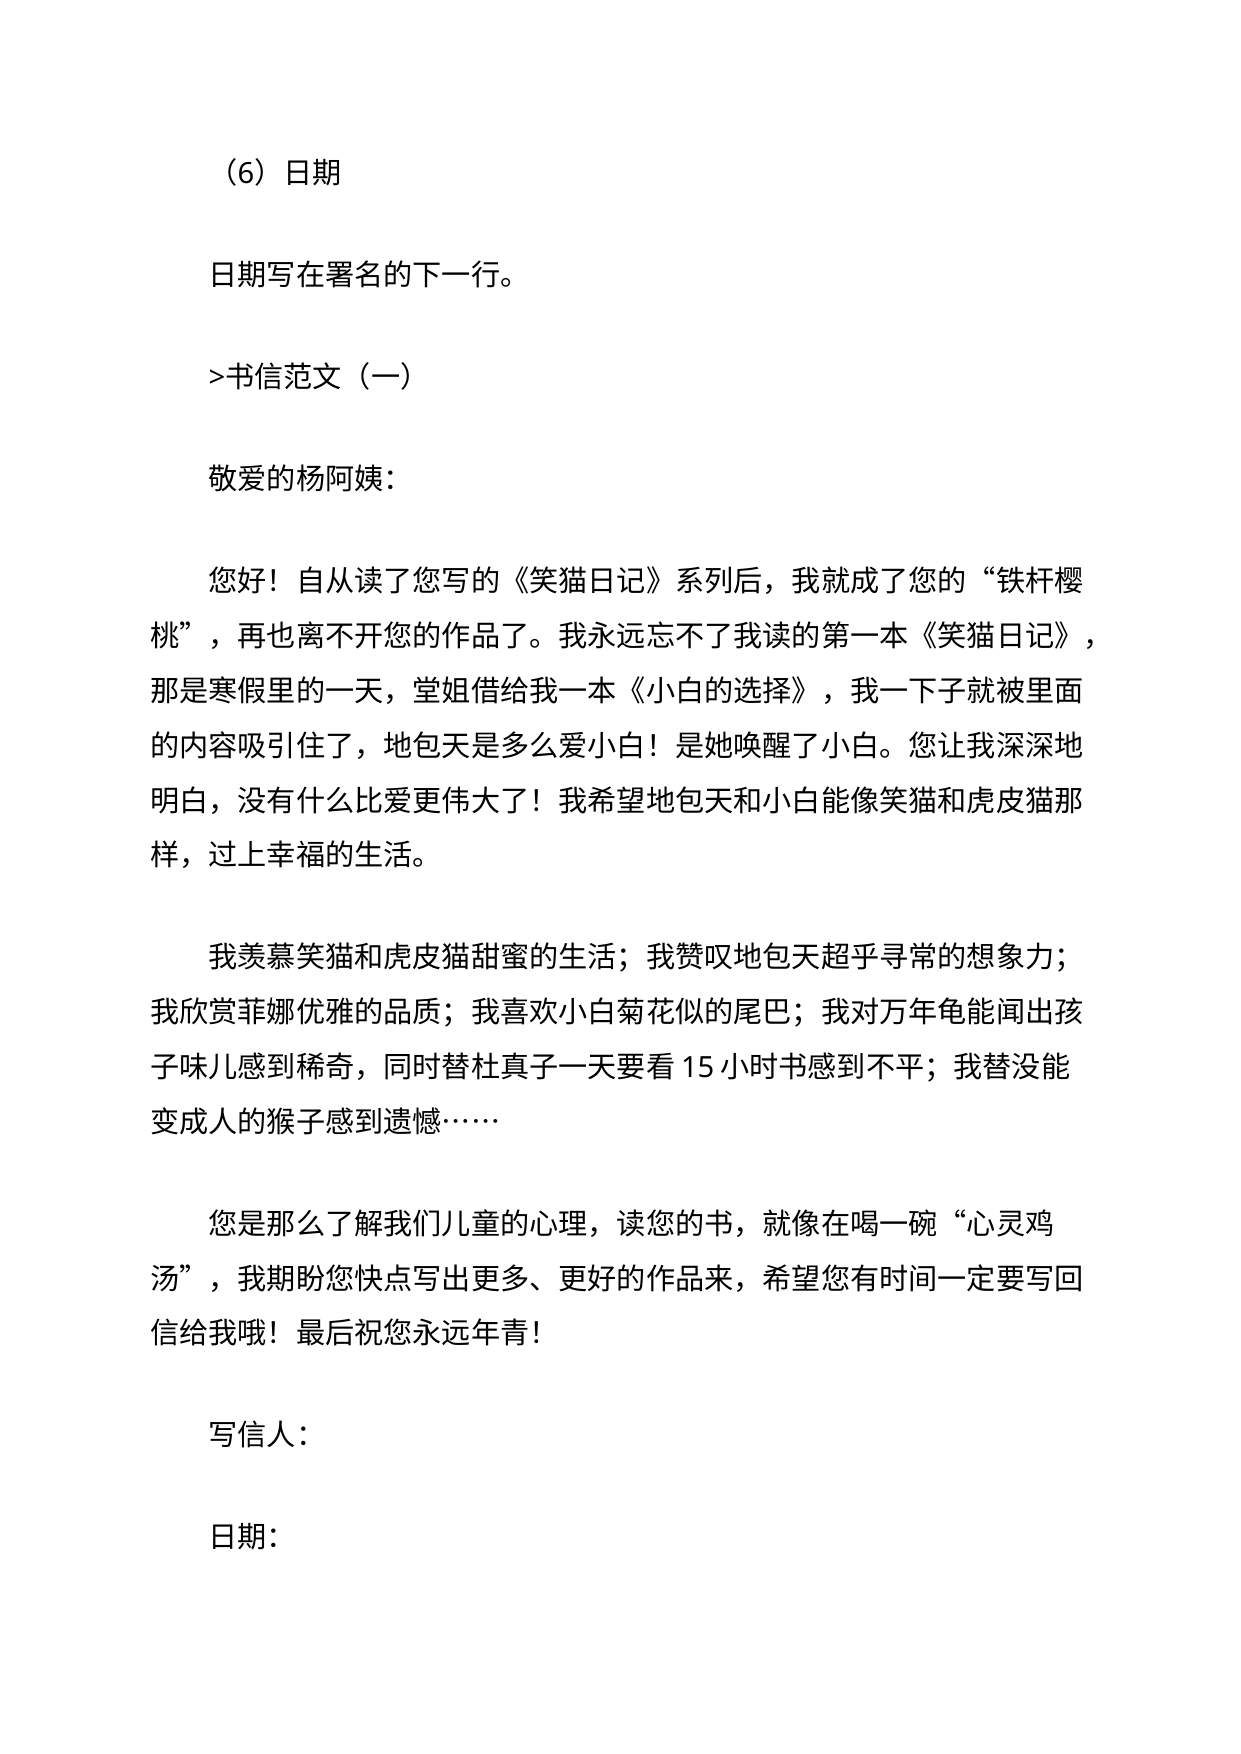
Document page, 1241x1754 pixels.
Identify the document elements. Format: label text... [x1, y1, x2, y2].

text 您是那么了解我们儿童的心理，读您的书，就像在喝一碗“心灵鸡汤”，我期盼您快点写出更多、更好的作品来，希望您有时间一定要写回信给我哦！最后祝您永远年青！ [150, 1200, 1090, 1352]
text 日期： [150, 1514, 1090, 1556]
text 写信人： [150, 1412, 1090, 1454]
text （6）日期 [150, 150, 1090, 192]
text 我羡慕笑猫和虎皮猫甜蜜的生活；我赞叹地包天超乎寻常的想象力；我欣赏菲娜优雅的品质；我喜欢小白菊花似的尾巴；我对万年龟能闻出孩子味儿感到稀奇，同时替杜真子一天要看15小时书感到不平；我替没能变成人的猴子感到遗憾…… [150, 934, 1090, 1141]
text 您好！自从读了您写的《笑猫日记》系列后，我就成了您的“铁杆樱桃”，再也离不开您的作品了。我永远忘不了我读的第一本《笑猫日记》，那是寒假里的一天，堂姐借给我一本《小白的选择》，我一下子就被里面的内容吸引住了，地包天是多么爱小白！是她唤醒了小白。您让我深深地明白，没有什么比爱更伟大了！我希望地包天和小白能像笑猫和虎皮猫那样，过上幸福的生活。 [150, 557, 1090, 874]
text >书信范文（一） [150, 354, 1090, 396]
text 敬爱的杨阿姨： [150, 456, 1090, 498]
text 日期写在署名的下一行。 [150, 252, 1090, 294]
